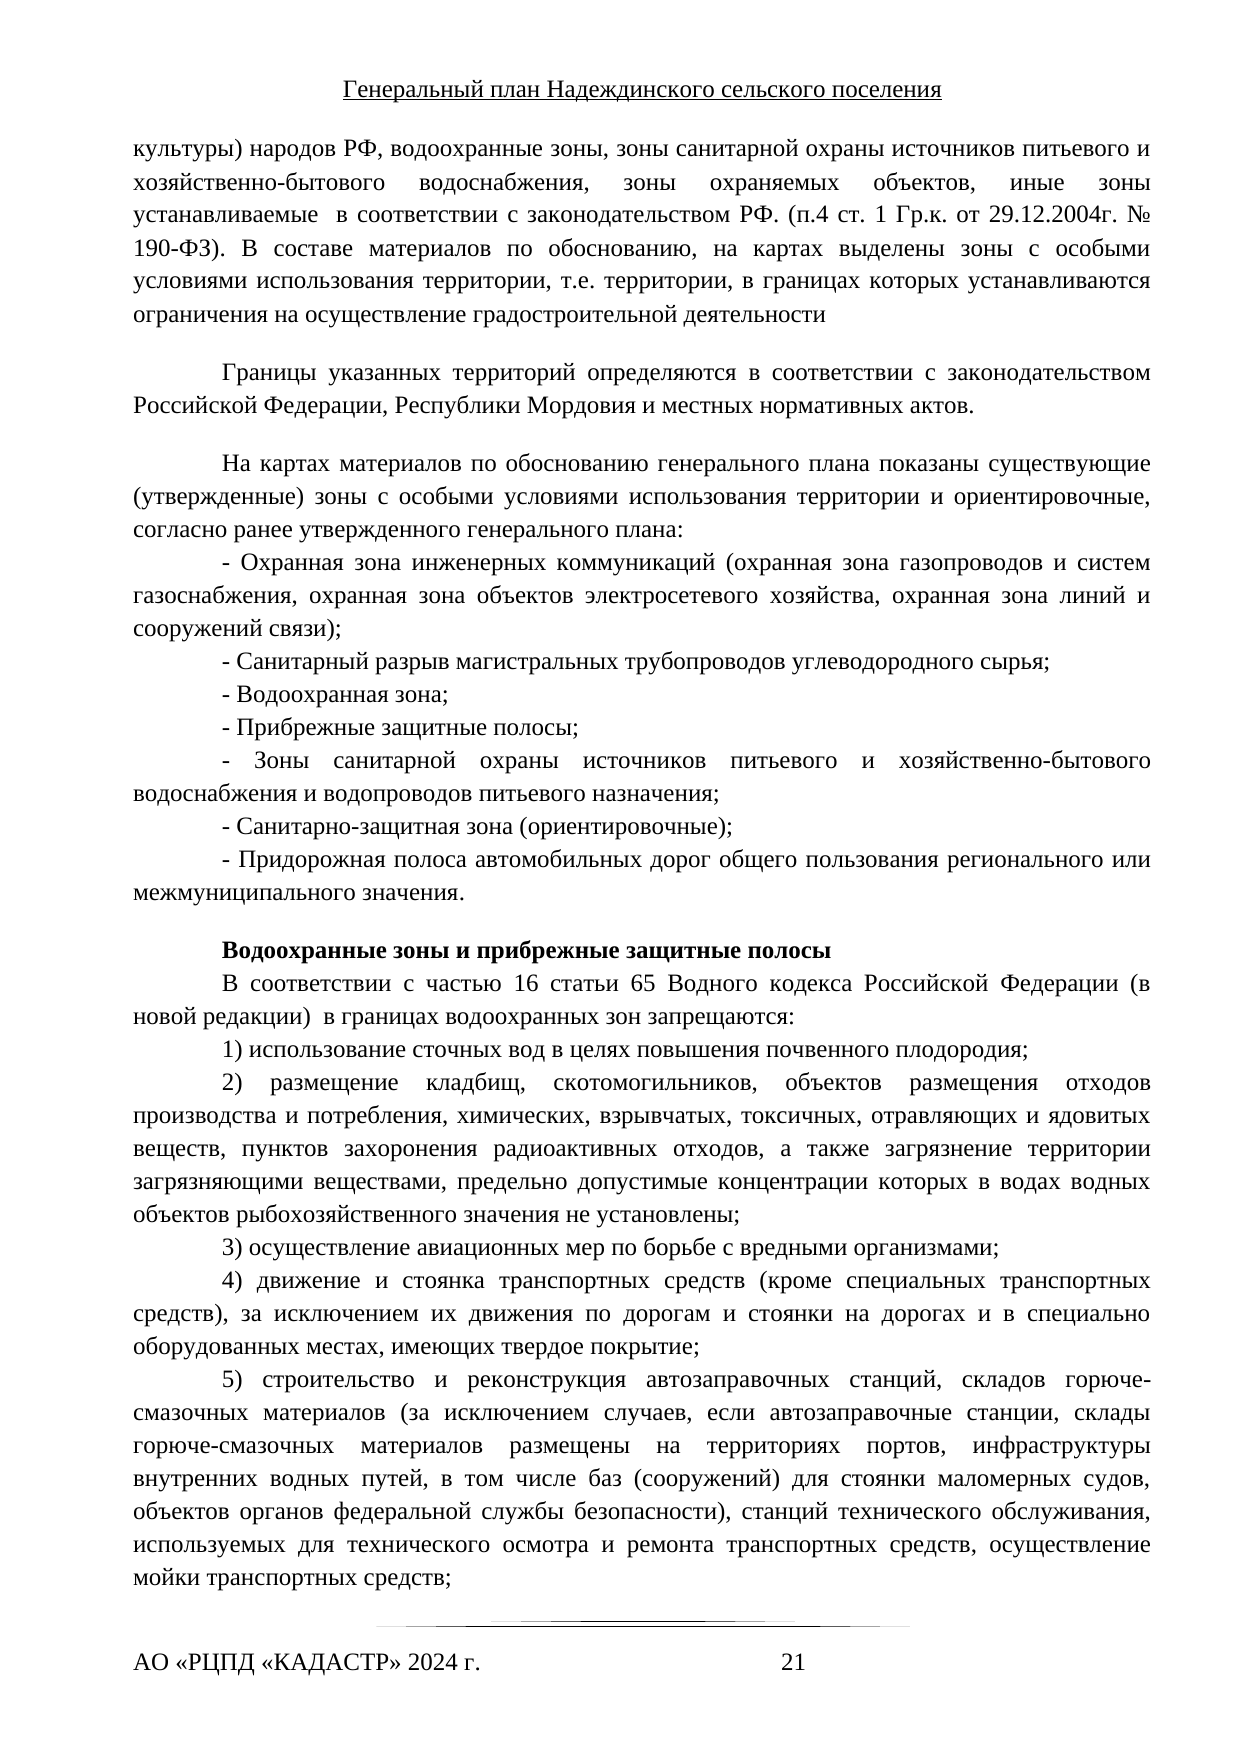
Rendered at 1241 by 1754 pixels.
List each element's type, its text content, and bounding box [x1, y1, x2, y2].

text - Придорожная полоса автомобильных дорог общего пользования регионального или межмуниципального значения. [133, 844, 1152, 906]
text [133, 133, 1152, 327]
text - Зоны санитарной охраны источников питьевого и хозяйственно-бытового водоснабжения и водопроводов питьевого назначения; [133, 745, 1152, 807]
text 3) осуществление авиационных мер по борьбе с вредными организмами; [133, 1232, 1152, 1261]
text 4) движение и стоянка транспортных средств (кроме специальных транспортных средств), за исключением их движения по дорогам и стоянки на дорогах и в специально оборудованных местах, имеющих твердое покрытие; [133, 1265, 1152, 1360]
text Водоохранные зоны и прибрежные защитные полосы [133, 935, 1152, 964]
text - Охранная зона инженерных коммуникаций (охранная зона газопроводов и систем газоснабжения, охранная зона объектов электросетевого хозяйства, охранная зона линий и сооружений связи); [133, 547, 1152, 642]
text - Санитарно-защитная зона (ориентировочные); [133, 811, 1152, 840]
text 2) размещение кладбищ, скотомогильников, объектов размещения отходов производства и потребления, химических, взрывчатых, токсичных, отравляющих и ядовитых веществ, пунктов захоронения радиоактивных отходов, а также загрязнение территории загрязняющими веществами, предельно допустимые концентрации которых в водах водных объектов рыбохозяйственного значения не установлены; [133, 1067, 1152, 1228]
text 5) строительство и реконструкция автозаправочных станций, складов горюче-смазочных материалов (за исключением случаев, если автозаправочные станции, склады горюче-смазочных материалов размещены на территориях портов, инфраструктуры внутренних водных путей, в том числе баз (сооружений) для стоянки маломерных судов, объектов органов федеральной службы безопасности), станций технического обслуживания, используемых для технического осмотра и ремонта транспортных средств, осуществление мойки транспортных средств; [133, 1364, 1152, 1591]
text 1) использование сточных вод в целях повышения почвенного плодородия; [133, 1034, 1152, 1063]
text - Прибрежные защитные полосы; [133, 712, 1152, 741]
text На картах материалов по обоснованию генерального плана показаны существующие (утвержденные) зоны с особыми условиями использования территории и ориентировочные, согласно ранее утвержденного генерального плана: [133, 448, 1152, 542]
text В соответствии с частью 16 статьи 65 Водного кодекса Российской Федерации (в новой редакции) в границах водоохранных зон запрещаются: [133, 968, 1152, 1030]
text - Санитарный разрыв магистральных трубопроводов углеводородного сырья; [133, 646, 1152, 674]
text Границы указанных территорий определяются в соответствии с законодательством Российской Федерации, Республики Мордовия и местных нормативных актов. [133, 357, 1152, 418]
text - Водоохранная зона; [133, 679, 1152, 708]
